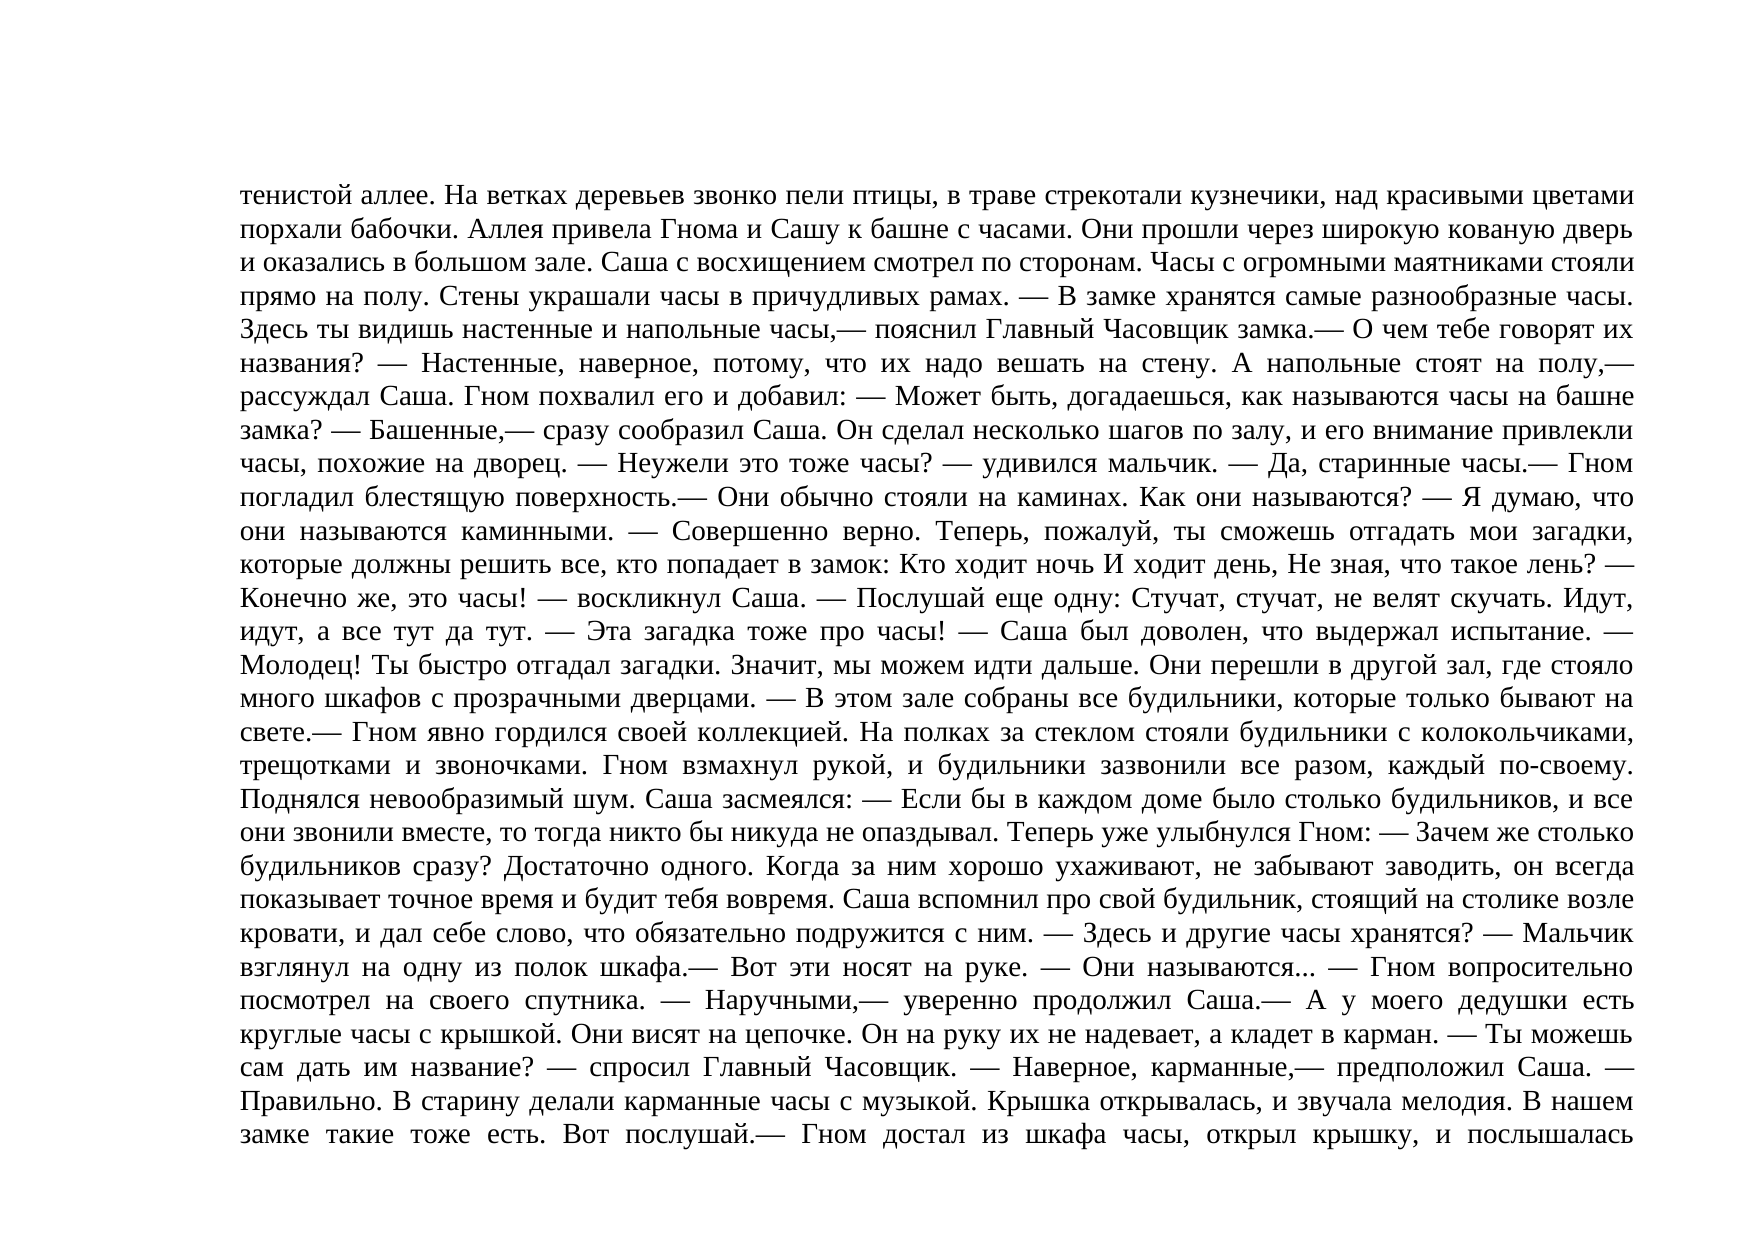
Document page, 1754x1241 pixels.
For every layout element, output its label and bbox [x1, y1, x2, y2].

text [239, 177, 1636, 1150]
